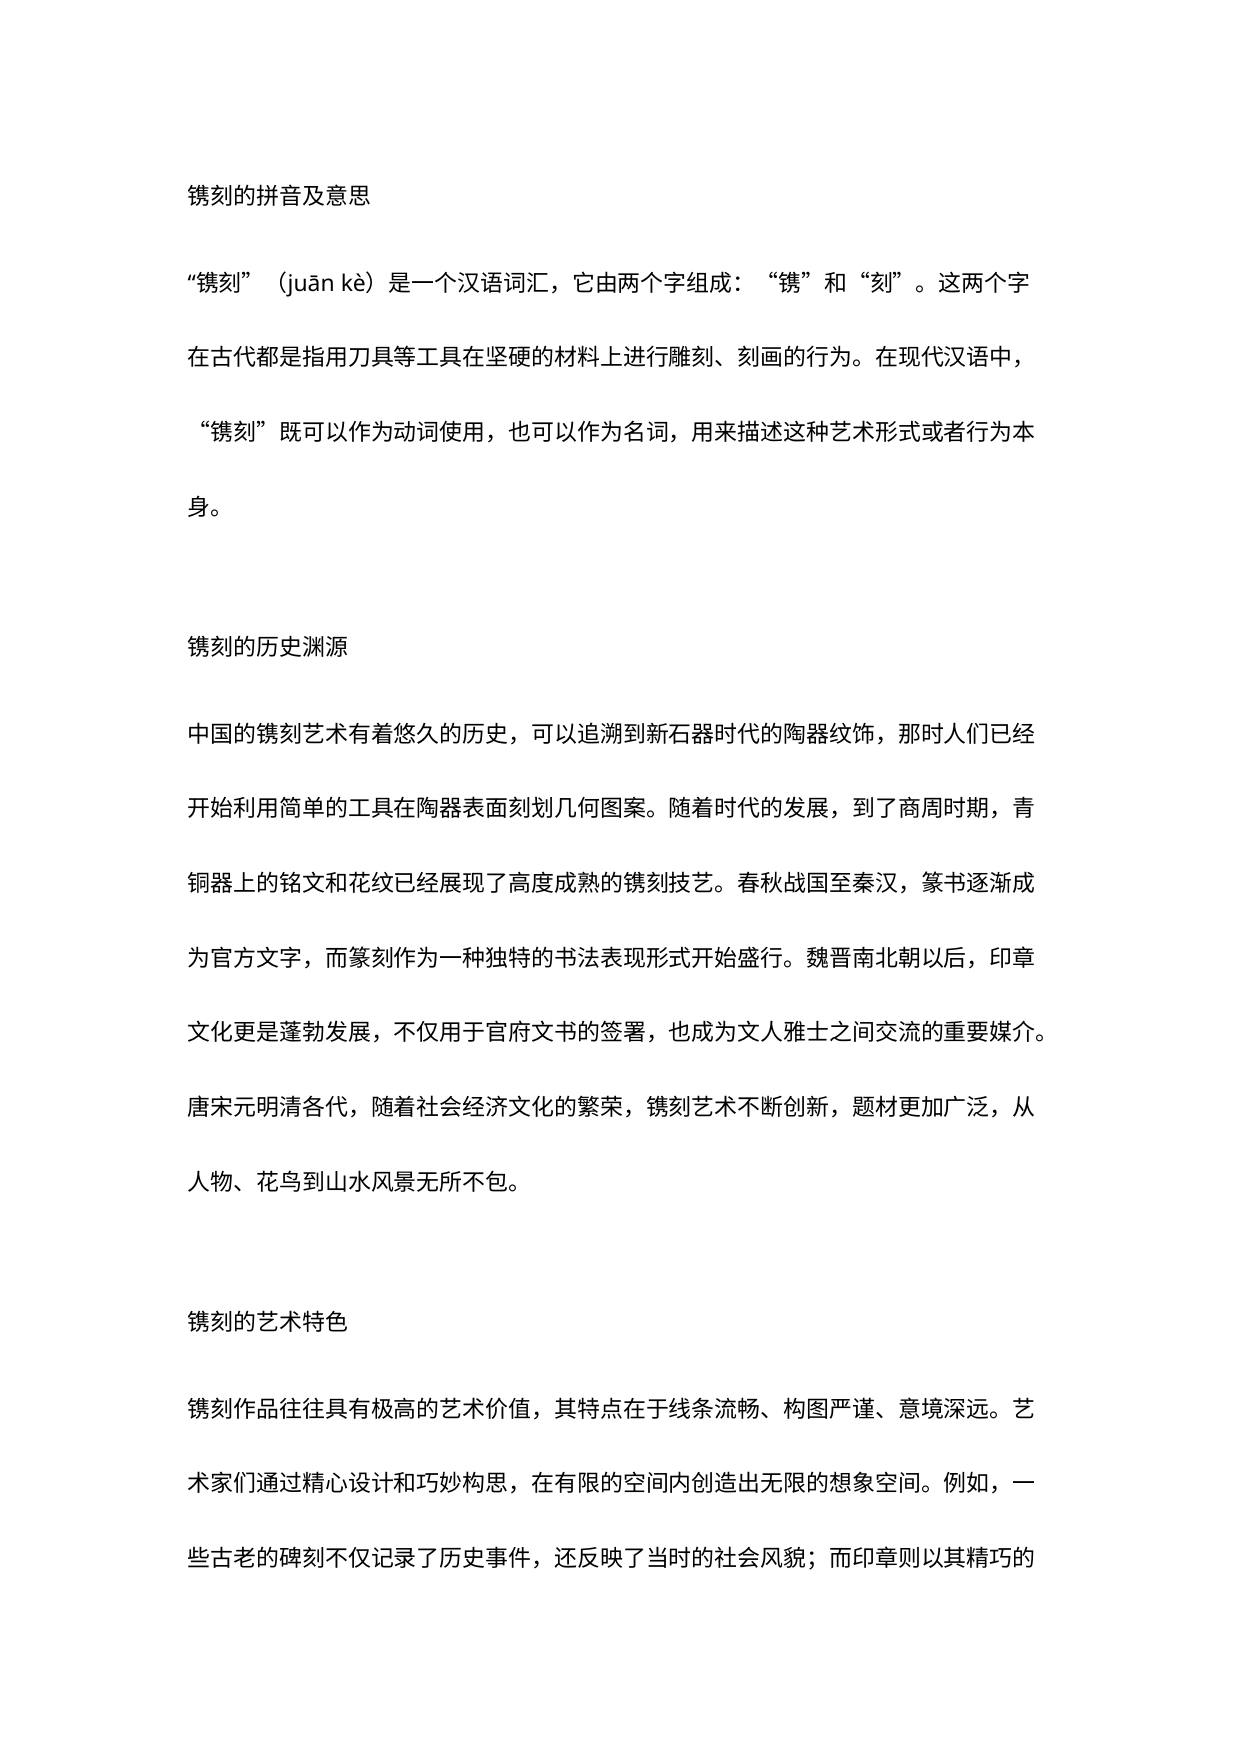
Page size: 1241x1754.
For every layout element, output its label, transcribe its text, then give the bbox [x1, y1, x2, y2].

text 中国的镌刻艺术有着悠久的历史，可以追溯到新石器时代的陶器纹饰，那时人们已经开始利用简单的工具在陶器表面刻划几何图案。随着时代的发展，到了商周时期，青铜器上的铭文和花纹已经展现了高度成熟的镌刻技艺。春秋战国至秦汉，篆书逐渐成为官方文字，而篆刻作为一种独特的书法表现形式开始盛行。魏晋南北朝以后，印章文化更是蓬勃发展，不仅用于官府文书的签署，也成为文人雅士之间交流的重要媒介。唐宋元明清各代，随着社会经济文化的繁荣，镌刻艺术不断创新，题材更加广泛，从人物、花鸟到山水风景无所不包。 [187, 699, 1053, 1213]
text 镌刻的艺术特色 [187, 1288, 1053, 1353]
text “镌刻”（juān kè）是一个汉语词汇，它由两个字组成：“镌”和“刻”。这两个字在古代都是指用刀具等工具在坚硬的材料上进行雕刻、刻画的行为。在现代汉语中，“镌刻”既可以作为动词使用，也可以作为名词，用来描述这种艺术形式或者行为本身。 [187, 248, 1053, 538]
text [187, 1375, 1053, 1589]
text 镌刻的历史渊源 [187, 613, 1053, 678]
text 镌刻的拼音及意思 [187, 162, 1053, 227]
